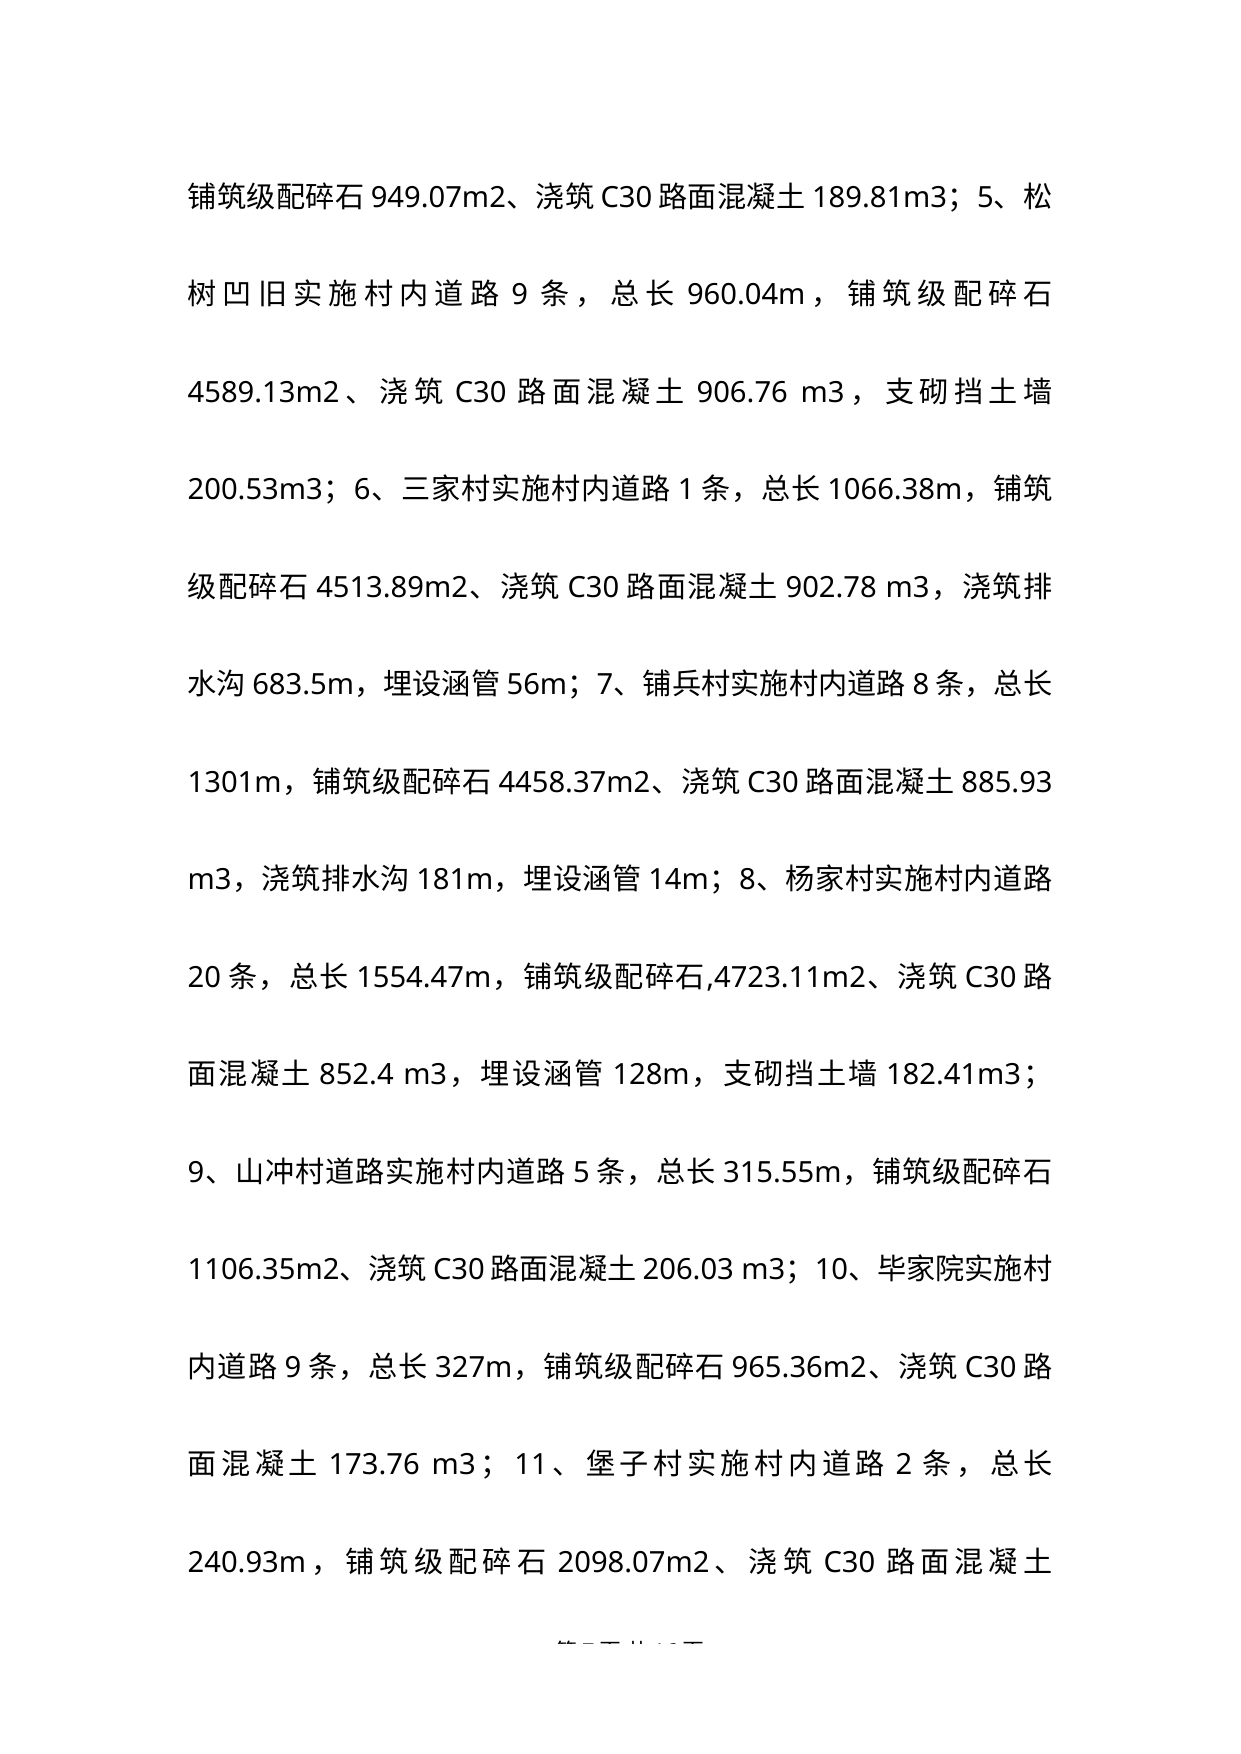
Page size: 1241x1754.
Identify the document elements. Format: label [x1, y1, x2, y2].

text [187, 162, 1053, 1592]
